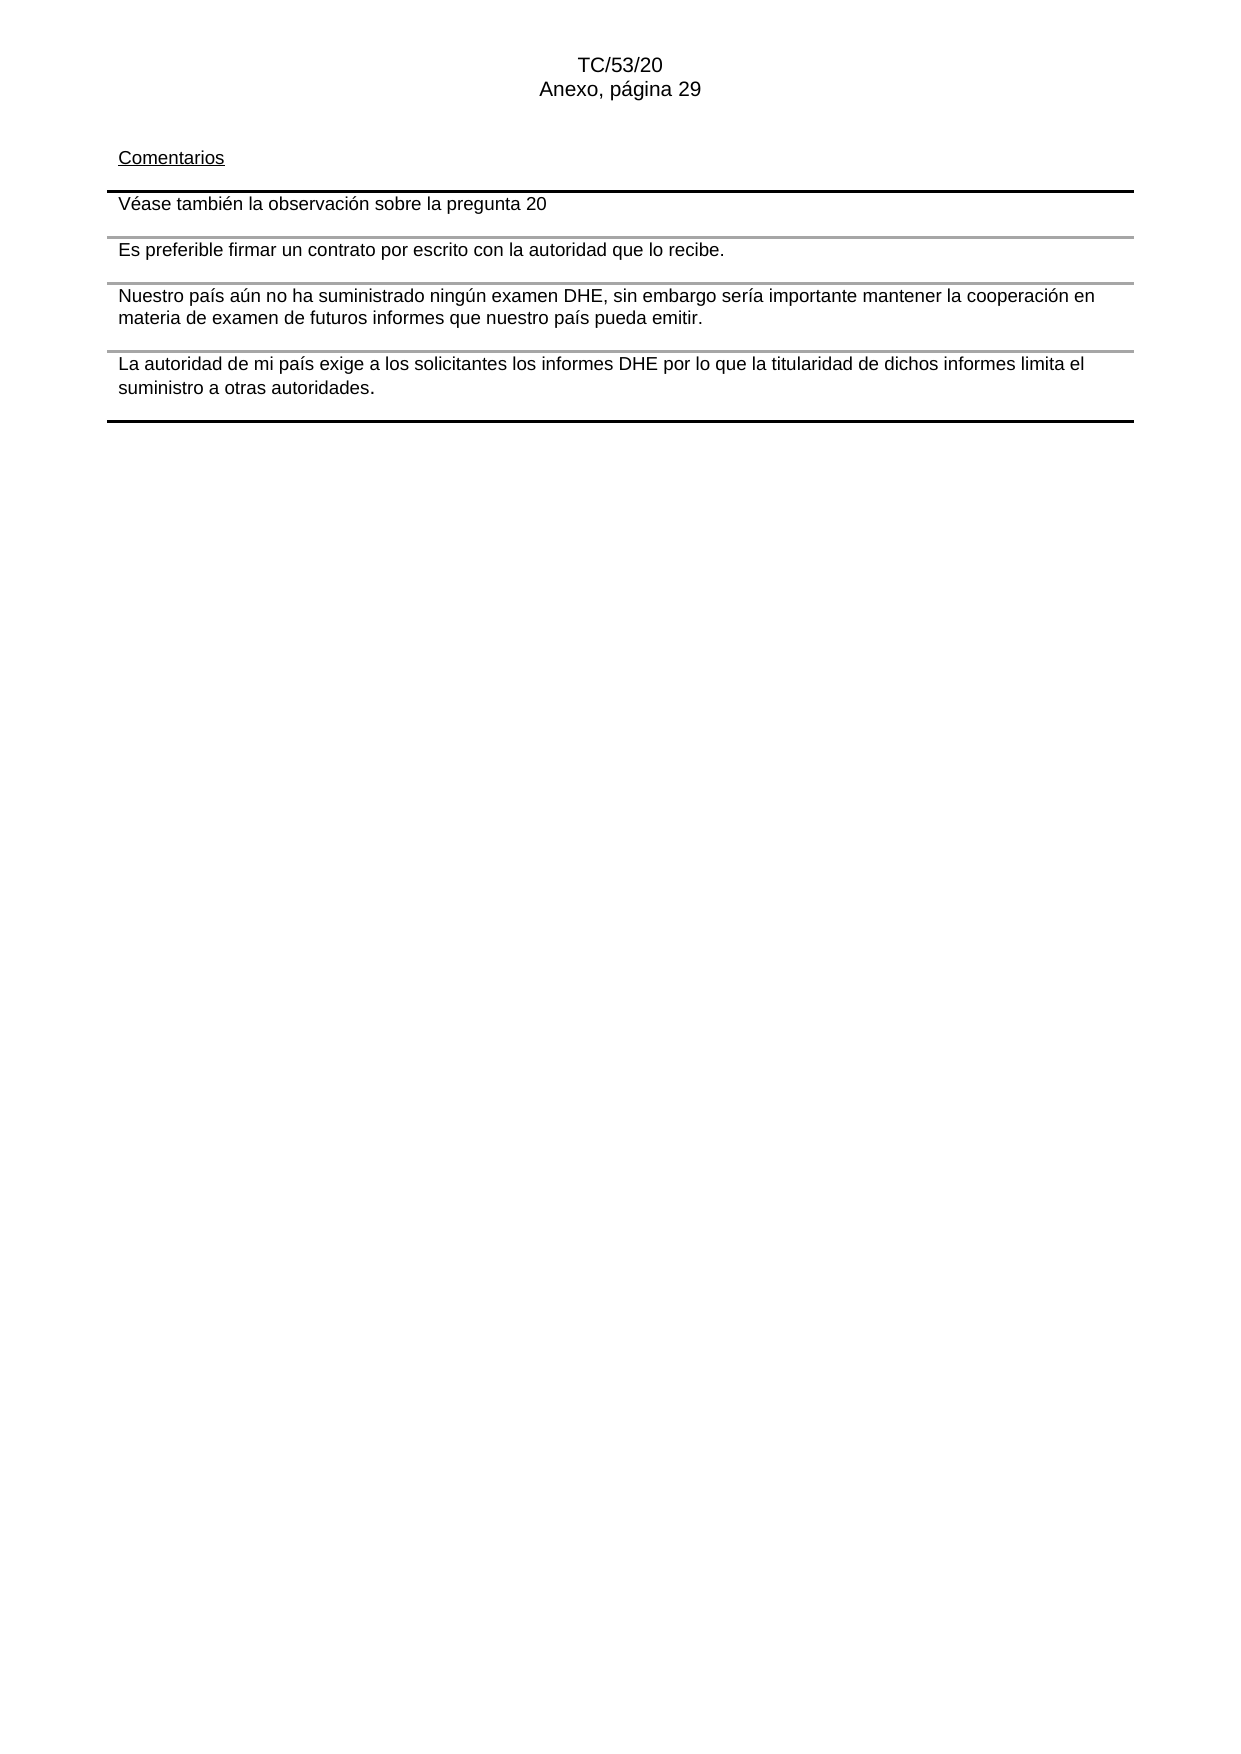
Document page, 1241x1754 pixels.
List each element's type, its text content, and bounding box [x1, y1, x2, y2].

text Comentarios [118, 147, 1122, 168]
table_cell Es preferible firmar un contrato por escrito con la autoridad que lo recibe. [107, 239, 1133, 282]
table_cell La autoridad de mi país exige a los solicitantes los informes DHE por lo que la titularidad de dichos informes limita el suministro a otras autoridades. [107, 353, 1133, 420]
table_cell Nuestro país aún no ha suministrado ningún examen DHE, sin embargo sería importante mantener la cooperación en materia de examen de futuros informes que nuestro país pueda emitir. [107, 285, 1133, 350]
table_header Véase también la observación sobre la pregunta 20 [107, 193, 1133, 236]
